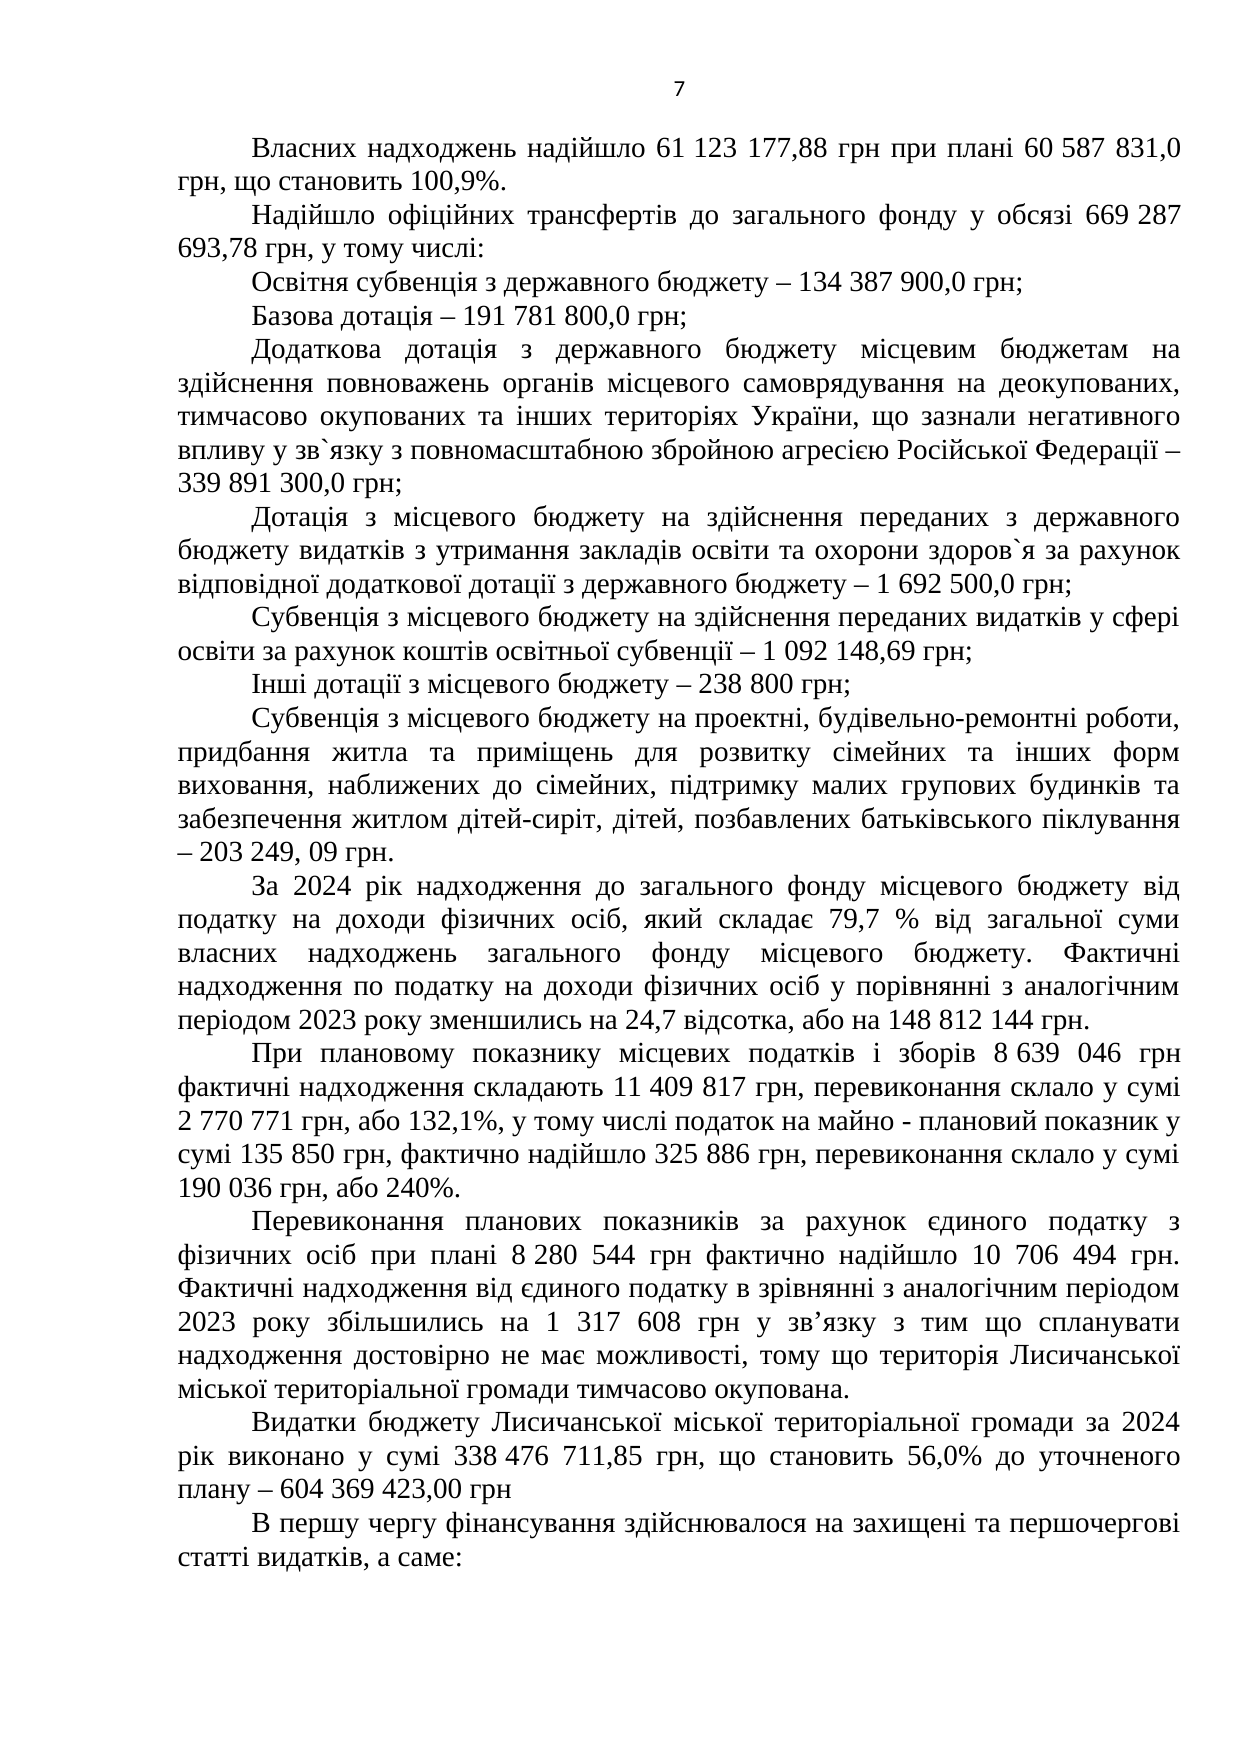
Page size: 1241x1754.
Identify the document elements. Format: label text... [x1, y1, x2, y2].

text Базова дотація – 191 781 800,0 грн; [177, 298, 1181, 331]
text За 2024 рік надходження до загального фонду місцевого бюджету від податку на доходи фізичних осіб, який складає 79,7 % від загальної суми власних надходжень загального фонду місцевого бюджету. Фактичні надходження по податку на доходи фізичних осіб у порівнянні з аналогічним періодом 2023 року зменшились на 24,7 відсотка, або на 148 812 144 грн. [177, 868, 1181, 1036]
text При плановому показнику місцевих податків і зборів 8 639 046 грн фактичні надходження складають 11 409 817 грн, перевиконання склало у сумі 2 770 771 грн, або 132,1%, у тому числі податок на майно - плановий показник у сумі 135 850 грн, фактично надійшло 325 886 грн, перевиконання склало у сумі 190 036 грн, або 240%. [177, 1036, 1181, 1203]
text Власних надходжень надійшло 61 123 177,88 грн при плані 60 587 831,0 грн, що становить 100,9%. [177, 130, 1181, 197]
text Надійшло офіційних трансфертів до загального фонду у обсязі 669 287 693,78 грн, у тому числі: [177, 197, 1181, 264]
text Субвенція з місцевого бюджету на здійснення переданих видатків у сфері освіти за рахунок коштів освітньої субвенції – 1 092 148,69 грн; [177, 599, 1181, 667]
text В першу чергу фінансування здійснювалося на захищені та першочергові статті видатків, а саме: [177, 1505, 1181, 1572]
text Перевиконання планових показників за рахунок єдиного податку з фізичних осіб при плані 8 280 544 грн фактично надійшло 10 706 494 грн. Фактичні надходження від єдиного податку в зрівнянні з аналогічним періодом 2023 року збільшились на 1 317 608 грн у зв’язку з тим що спланувати надходження достовірно не має можливості, тому що територія Лисичанської міської територіальної громади тимчасово окупована. [177, 1203, 1181, 1404]
text Дотація з місцевого бюджету на здійснення переданих з державного бюджету видатків з утримання закладів освіти та охорони здоров`я за рахунок відповідної додаткової дотації з державного бюджету – 1 692 500,0 грн; [177, 499, 1181, 599]
text Освітня субвенція з державного бюджету – 134 387 900,0 грн; [177, 264, 1181, 298]
text Видатки бюджету Лисичанської міської територіальної громади за 2024 рік виконано у сумі 338 476 711,85 грн, що становить 56,0% до уточненого плану – 604 369 423,00 грн [177, 1404, 1181, 1505]
text Інші дотації з місцевого бюджету – 238 800 грн; [177, 667, 1181, 700]
text Субвенція з місцевого бюджету на проектні, будівельно-ремонтні роботи, придбання житла та приміщень для розвитку сімейних та інших форм виховання, наближених до сімейних, підтримку малих групових будинків та забезпечення житлом дітей-сиріт, дітей, позбавлених батьківського піклування – 203 249, 09 грн. [177, 700, 1181, 868]
text Додаткова дотація з державного бюджету місцевим бюджетам на здійснення повноважень органів місцевого самоврядування на деокупованих, тимчасово окупованих та інших територіях України, що зазнали негативного впливу у зв`язку з повномасштабною збройною агресією Російської Федерації – 339 891 300,0 грн; [177, 331, 1181, 499]
